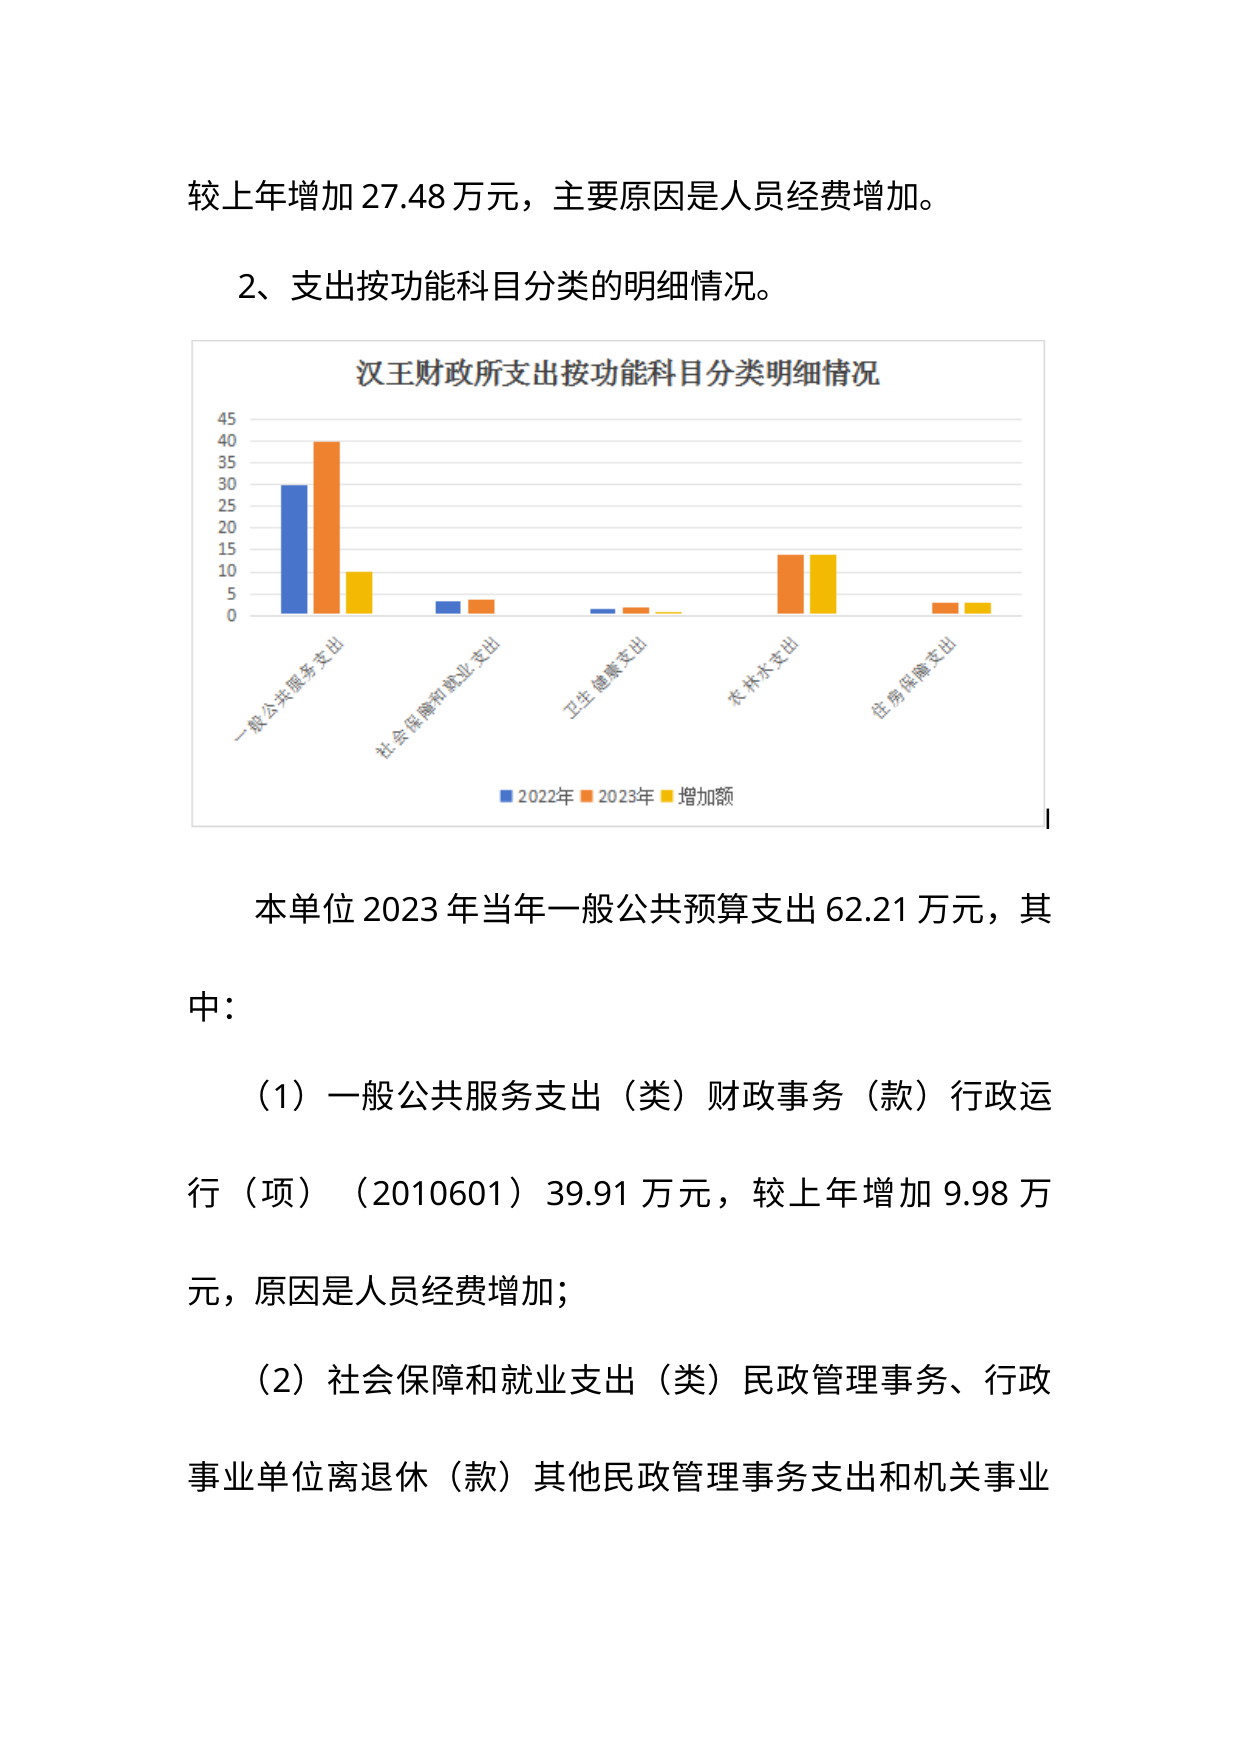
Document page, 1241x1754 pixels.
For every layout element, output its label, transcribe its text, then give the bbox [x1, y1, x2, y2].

list 支出按功能科目分类的明细情况。 [187, 251, 1053, 316]
text （1）一般公共服务支出（类）财政事务（款）行政运行（项）（2010601）39.91万元，较上年增加9.98万元，原因是人员经费增加； [187, 1061, 1053, 1321]
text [187, 1345, 1053, 1508]
picture [187, 340, 1050, 829]
list 本单位2023年当年一般公共预算支出62.21万元，其中： [187, 875, 1053, 1037]
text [187, 162, 1053, 227]
